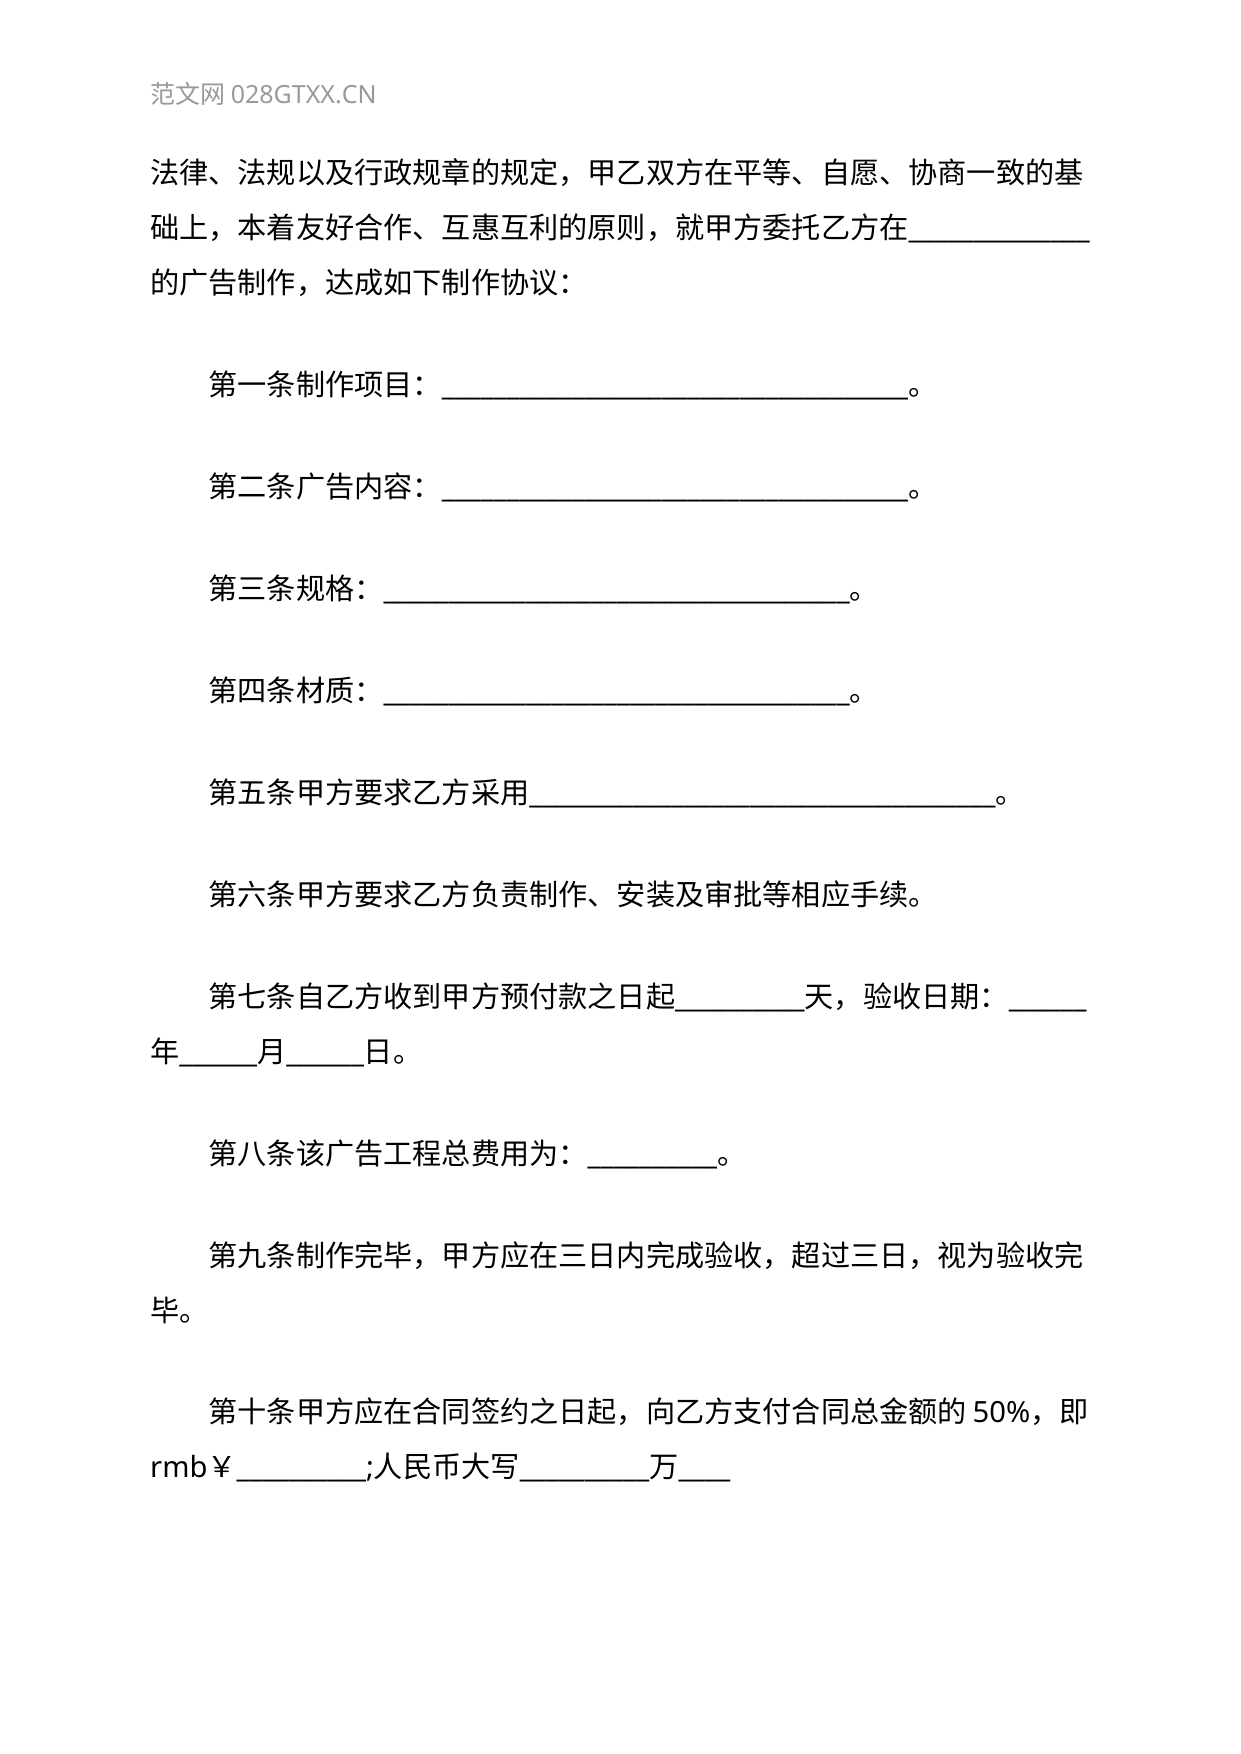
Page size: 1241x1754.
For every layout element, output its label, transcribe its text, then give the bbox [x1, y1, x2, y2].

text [150, 150, 1090, 302]
text 第一条制作项目：____________________________________。 [150, 362, 1090, 404]
text 第十条甲方应在合同签约之日起，向乙方支付合同总金额的50%，即rmb￥__________;人民币大写__________万____ [150, 1389, 1090, 1486]
text 第四条材质：____________________________________。 [150, 668, 1090, 710]
text 第五条甲方要求乙方采用____________________________________。 [150, 769, 1090, 812]
text 第六条甲方要求乙方负责制作、安装及审批等相应手续。 [150, 872, 1090, 914]
text 第三条规格：____________________________________。 [150, 566, 1090, 608]
text 第七条自乙方收到甲方预付款之日起__________天，验收日期：______年______月______日。 [150, 973, 1090, 1071]
text 第八条该广告工程总费用为：__________。 [150, 1130, 1090, 1173]
text 第九条制作完毕，甲方应在三日内完成验收，超过三日，视为验收完毕。 [150, 1232, 1090, 1329]
text 第二条广告内容：____________________________________。 [150, 464, 1090, 506]
